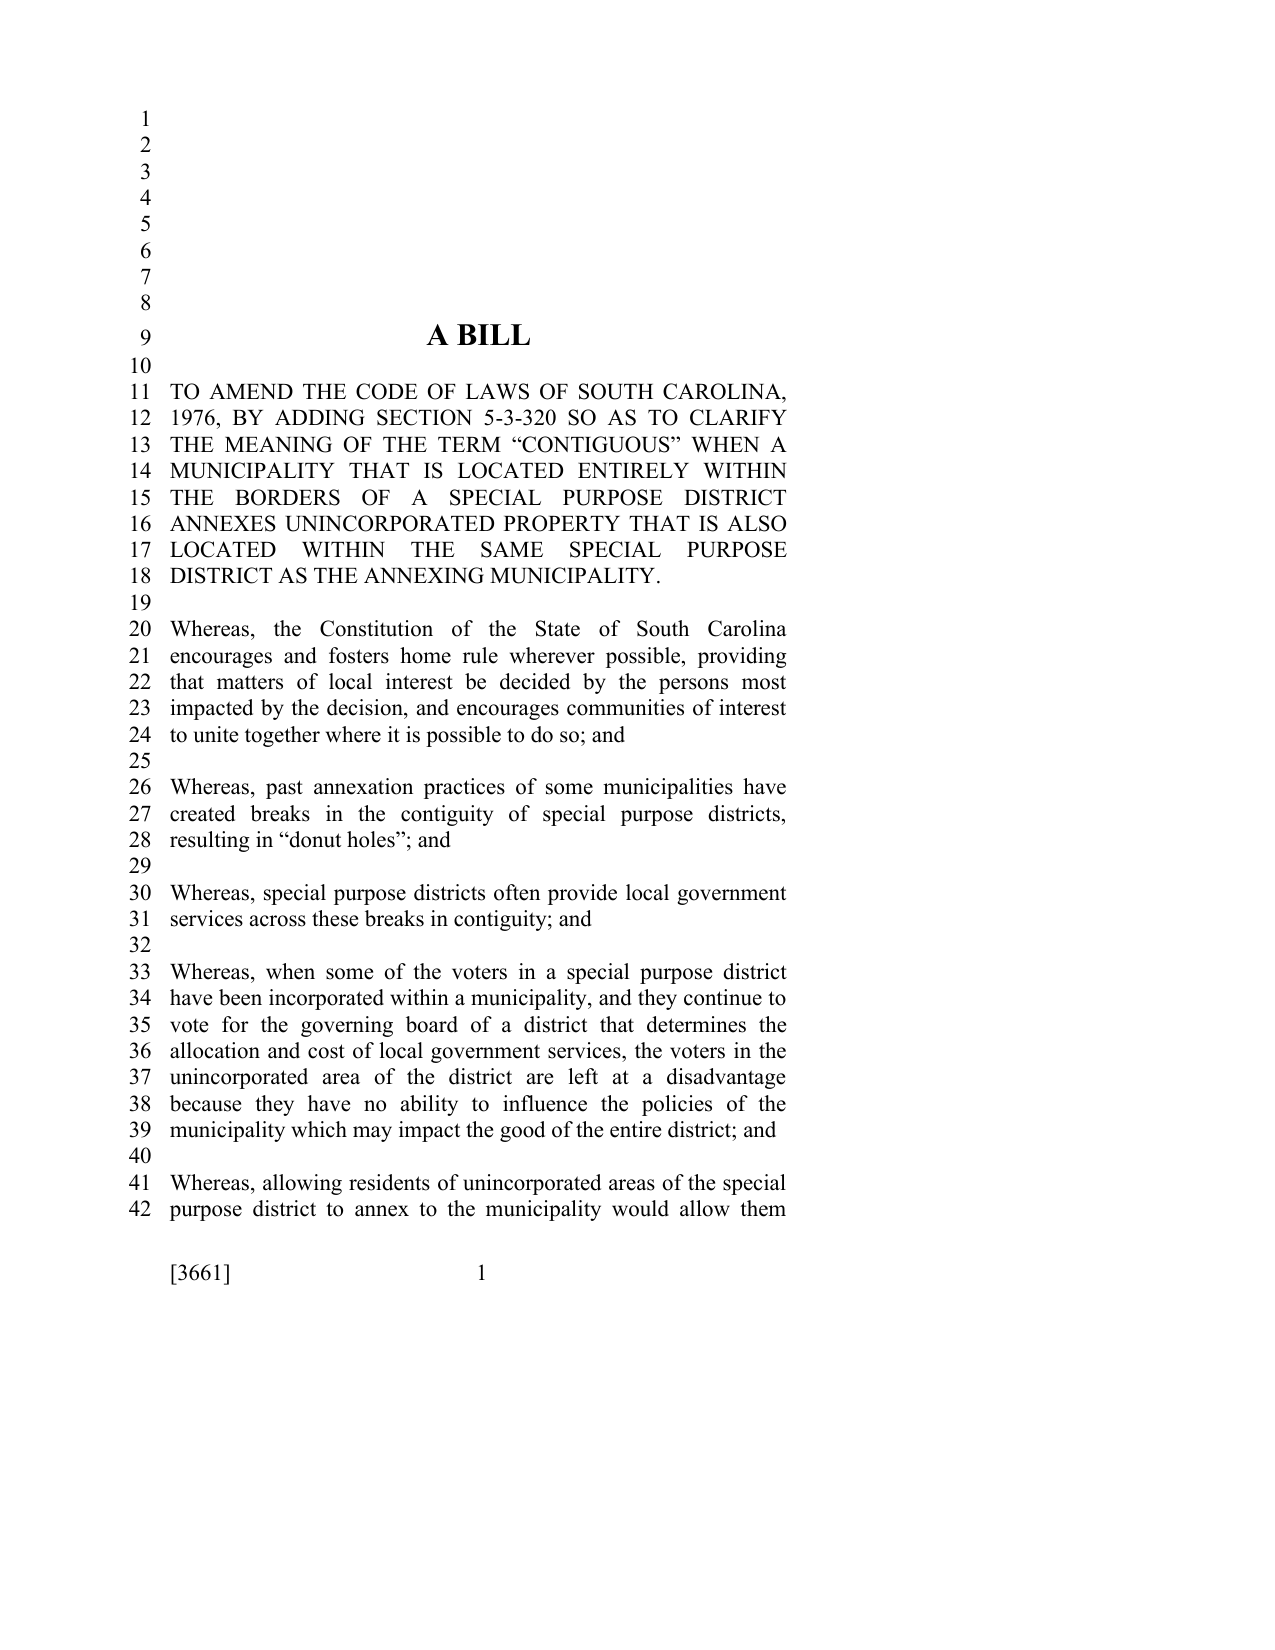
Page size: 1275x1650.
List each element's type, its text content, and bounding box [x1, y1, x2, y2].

text Whereas, past annexation practices of some municipalities have created breaks in the contiguity of special purpose districts, resulting in “donut holes”; and [169, 773, 787, 852]
text A BILL [169, 316, 787, 352]
text Whereas, the Constitution of the State of South Carolina encourages and fosters home rule wherever possible, providing that matters of local interest be decided by the persons most impacted by the decision, and encourages communities of interest to unite together where it is possible to do so; and [169, 615, 787, 747]
text TO AMEND THE CODE OF LAWS OF SOUTH CAROLINA, 1976, BY ADDING SECTION 5-3-320 SO AS TO CLARIFY THE MEANING OF THE TERM “CONTIGUOUS” WHEN A MUNICIPALITY THAT IS LOCATED ENTIRELY WITHIN THE BORDERS OF A SPECIAL PURPOSE DISTRICT ANNEXES UNINCORPORATED PROPERTY THAT IS ALSO LOCATED WITHIN THE SAME SPECIAL PURPOSE DISTRICT AS THE ANNEXING MUNICIPALITY. [169, 378, 787, 589]
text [169, 1169, 787, 1221]
text Whereas, when some of the voters in a special purpose district have been incorporated within a municipality, and they continue to vote for the governing board of a district that determines the allocation and cost of local government services, the voters in the unincorporated area of the district are left at a disadvantage because they have no ability to influence the policies of the municipality which may impact the good of the entire district; and [169, 958, 787, 1142]
text Whereas, special purpose districts often provide local government services across these breaks in contiguity; and [169, 879, 787, 932]
